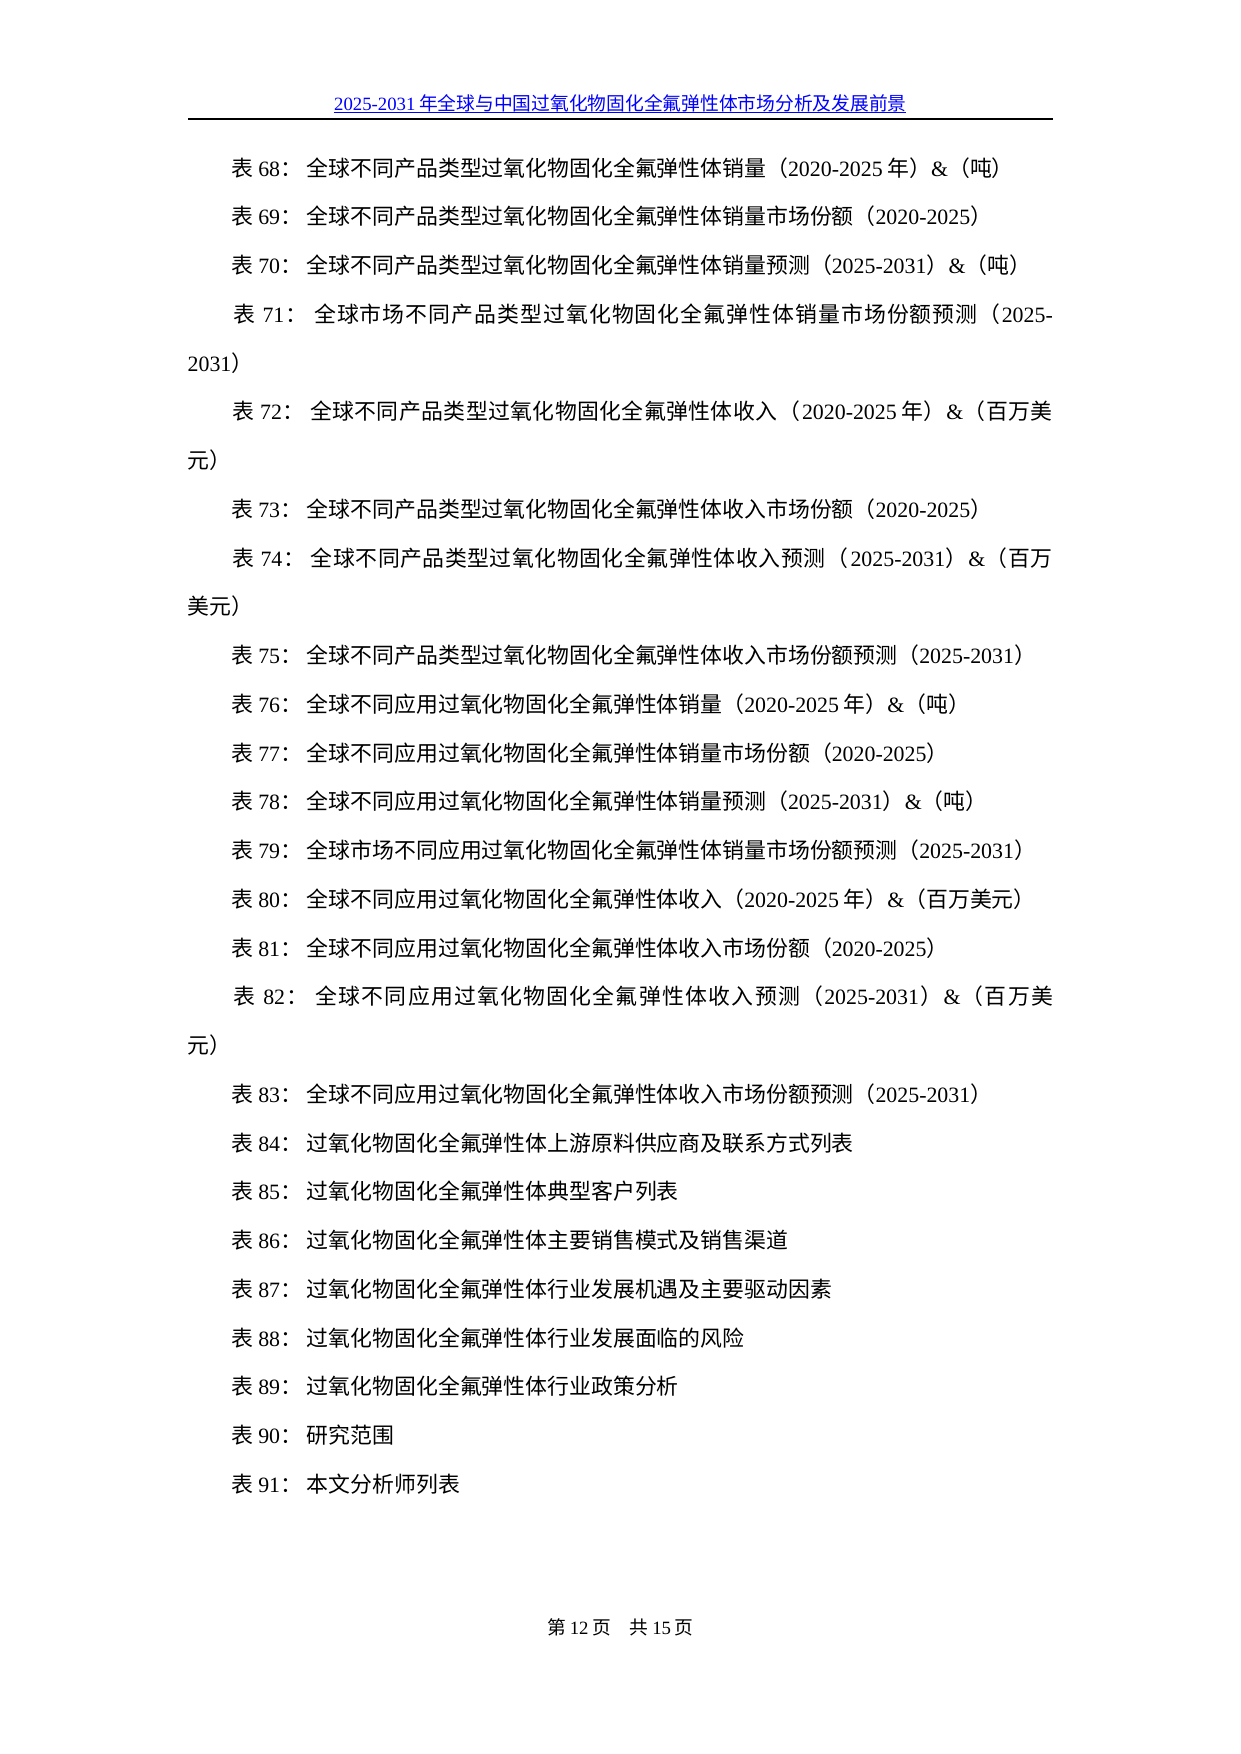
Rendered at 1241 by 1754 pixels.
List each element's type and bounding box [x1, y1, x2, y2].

text [187, 150, 1053, 1499]
